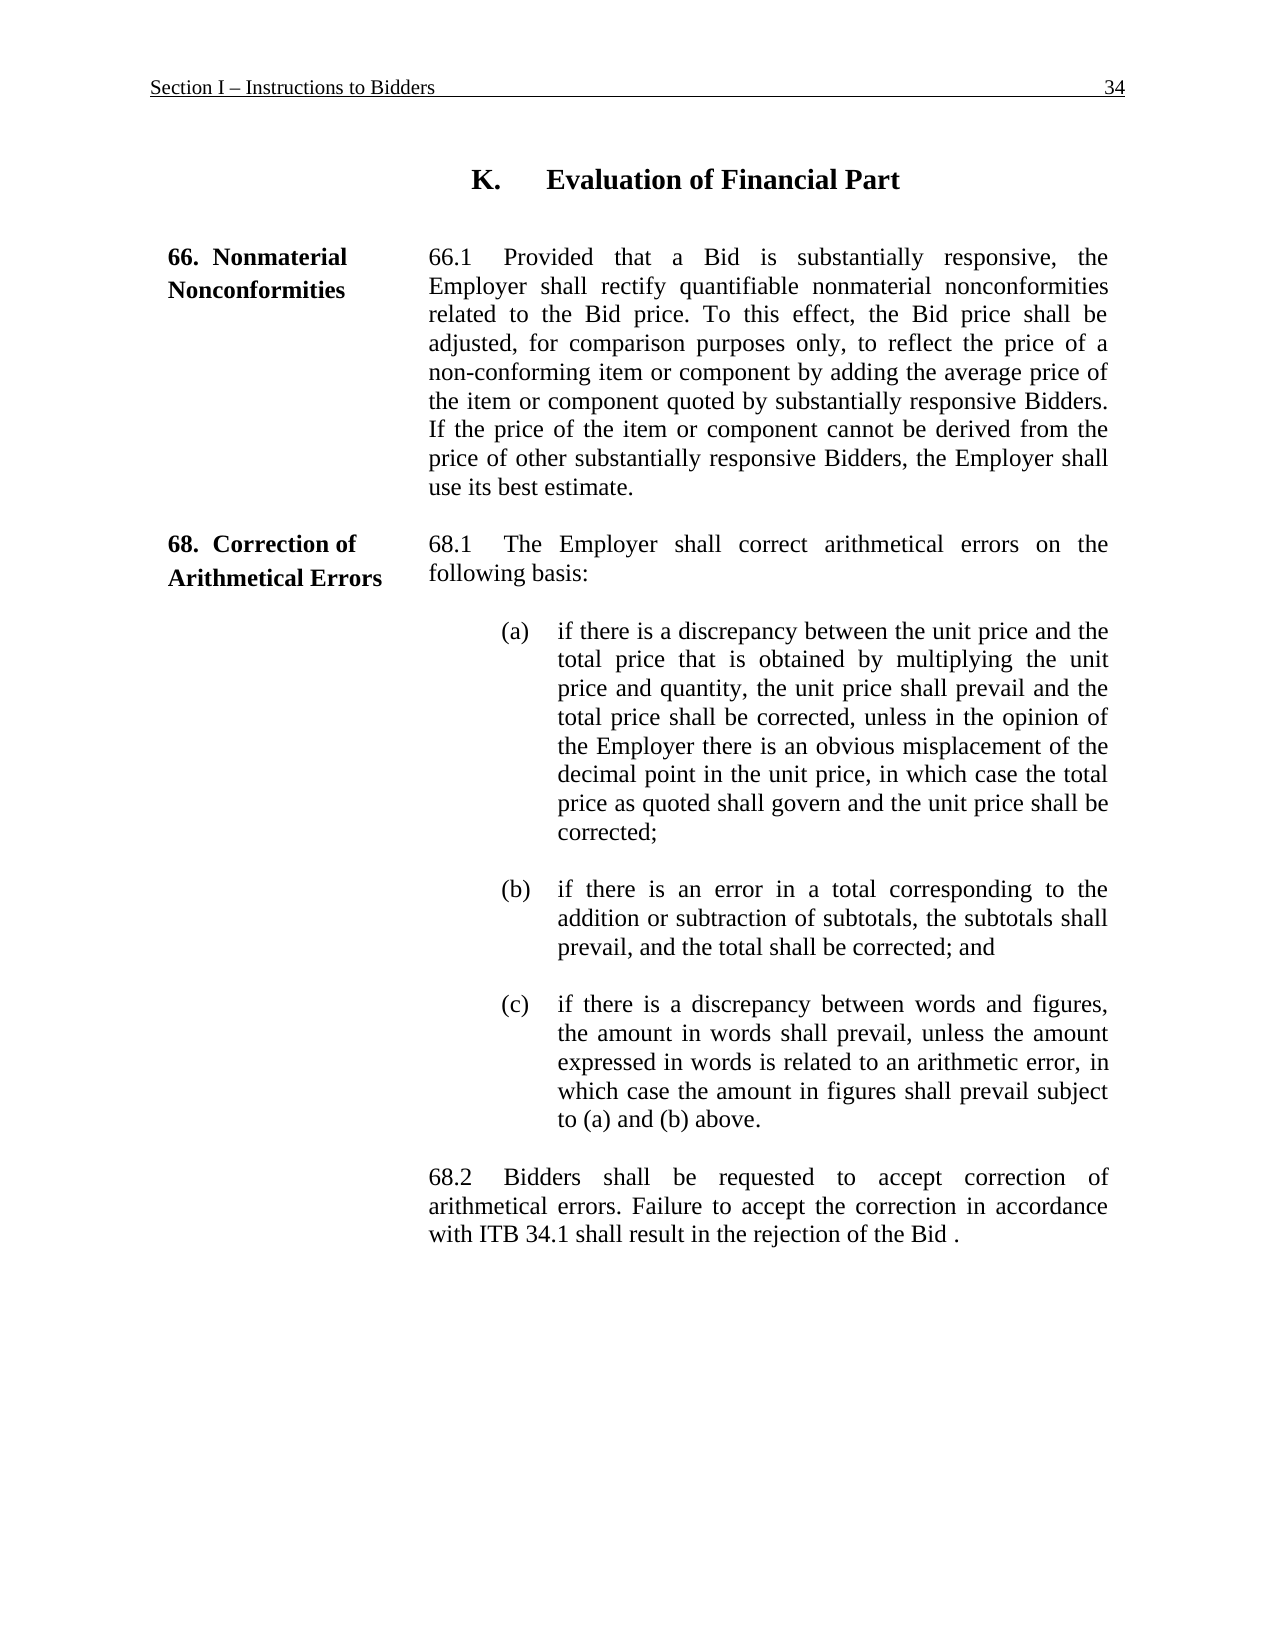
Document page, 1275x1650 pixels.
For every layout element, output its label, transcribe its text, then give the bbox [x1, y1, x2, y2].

table_cell Evaluation of Financial Part [156, 150, 1120, 242]
table_cell The Employer shall correct arithmetical errors on the following basis: if there is a discrepancy between the unit price and the total price that is obtained by multiplying the unit price and quantity, the unit price shall prevail and the total price shall be corrected, unless in the opinion of the Employer there is an obvious misplacement of the decimal point in the unit price, in which case the total price as quoted shall govern and the unit price shall be corrected; if there is an error in a total corresponding to the addition or subtraction of subtotals, the subtotals shall prevail, and the total shall be corrected; and (c) if there is a discrepancy between words and figures, the amount in words shall prevail, unless the amount expressed in words is related to an arithmetic error, in which case the amount in figures shall prevail subject to (a) and (b) above. Bidders shall be requested to accept correction of arithmetical errors. Failure to accept the correction in accordance with ITB 34.1 shall result in the rejection of the Bid . [417, 530, 1120, 1277]
table_cell Correction of Arithmetical Errors [156, 530, 417, 1277]
table_cell Provided that a Bid is substantially responsive, the Employer shall rectify quantifiable nonmaterial nonconformities related to the Bid price. To this effect, the Bid price shall be adjusted, for comparison purposes only, to reflect the price of a non-conforming item or component by adding the average price of the item or component quoted by substantially responsive Bidders. If the price of the item or component cannot be derived from the price of other substantially responsive Bidders, the Employer shall use its best estimate. [417, 242, 1120, 529]
table_cell Nonmaterial Nonconformities [156, 242, 417, 529]
